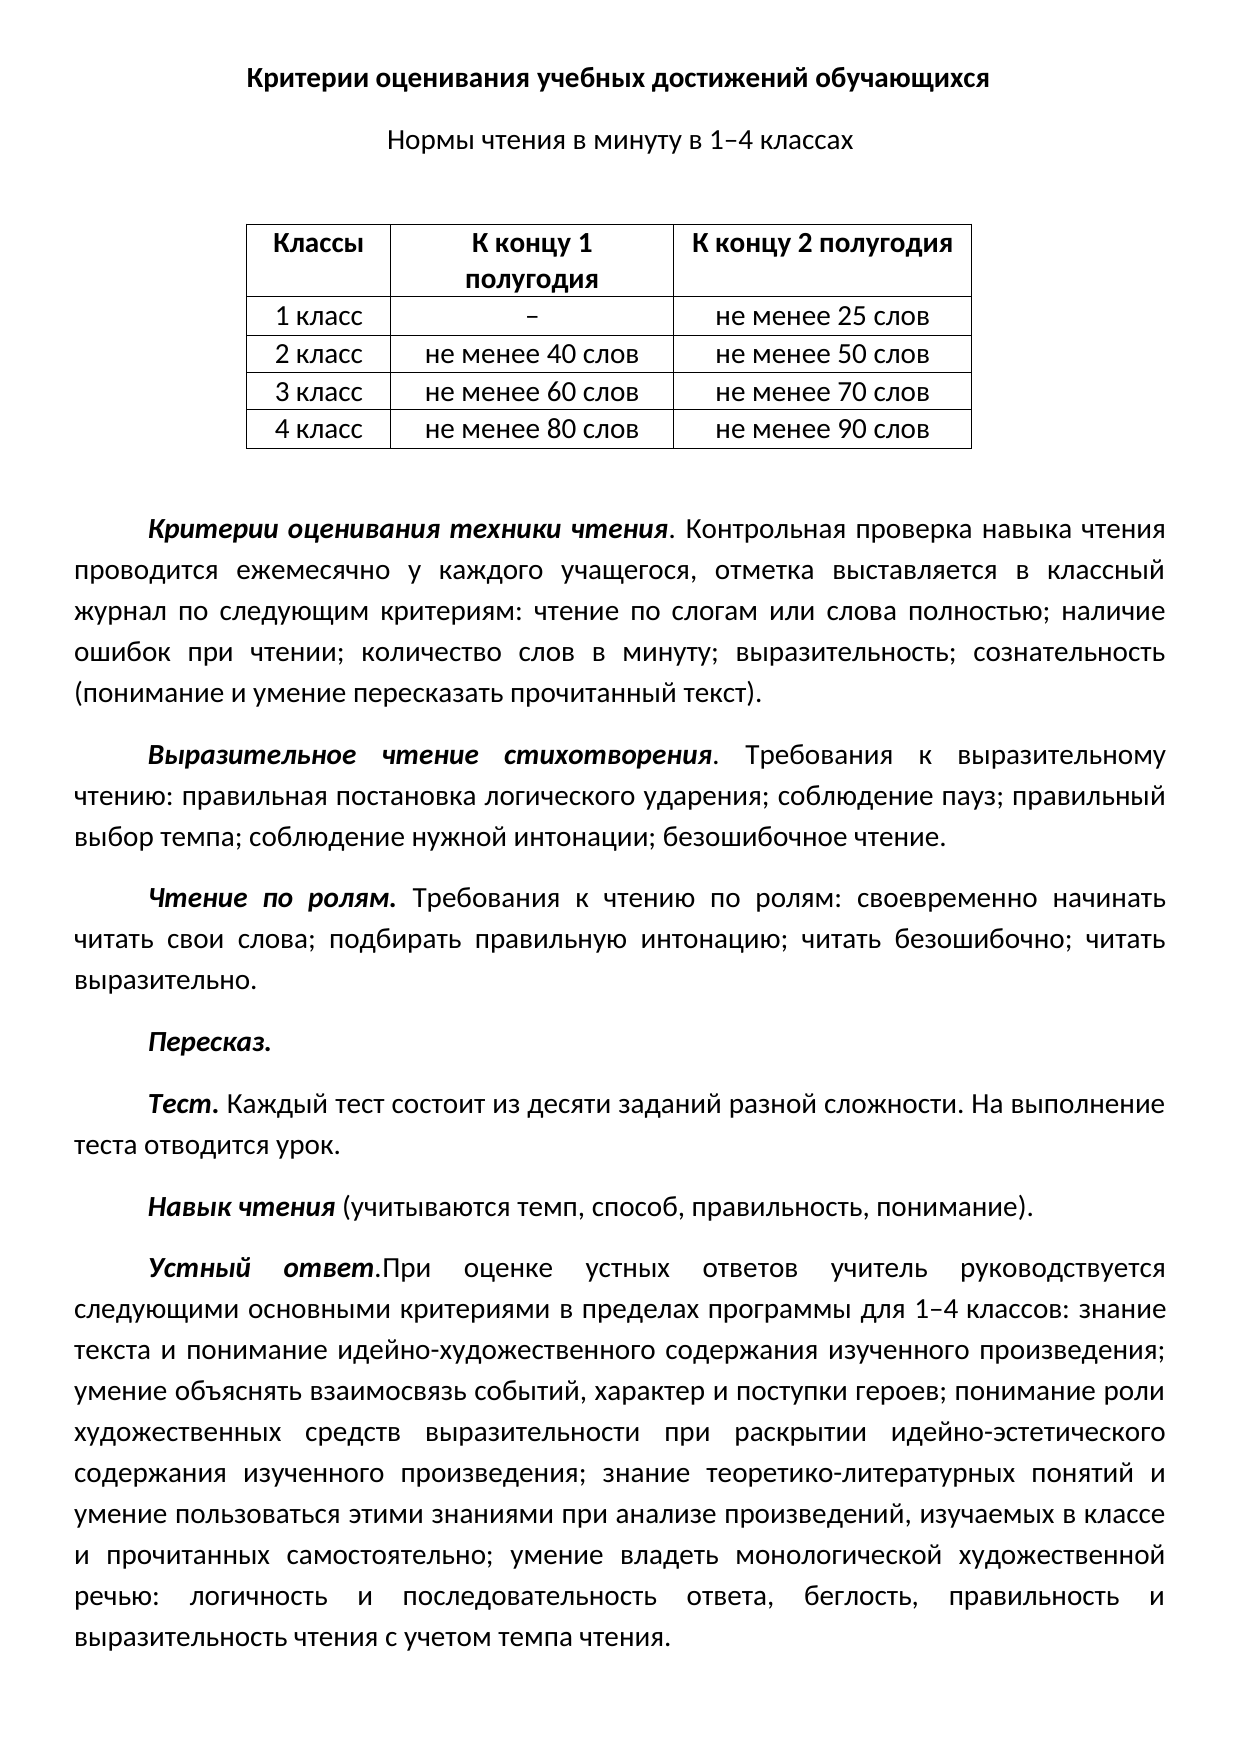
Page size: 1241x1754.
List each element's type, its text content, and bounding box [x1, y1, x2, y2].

table_cell не менее 50 слов [674, 336, 971, 372]
text Пересказ. [74, 1023, 1167, 1059]
table_header Классы [247, 225, 390, 296]
table_header К концу 2 полугодия [674, 225, 971, 296]
text Критерии оценивания техники чтения. Контрольная проверка навыка чтения проводится ежемесячно у каждого учащегося, отметка выставляется в классный журнал по следующим критериям: чтение по слогам или слова полностью; наличие ошибок при чтении; количество слов в минуту; выразительность; сознательность (понимание и умение пересказать прочитанный текст). [74, 510, 1167, 710]
table_cell не менее 25 слов [674, 297, 971, 334]
text Устный ответ.При оценке устных ответов учитель руководствуется следующими основными критериями в пределах программы для 1–4 классов: знание текста и понимание идейно-художественного содержания изученного произведения; умение объяснять взаимосвязь событий, характер и поступки героев; понимание роли художественных средств выразительности при раскрытии идейно-эстетического содержания изученного произведения; знание теоретико-литературных понятий и умение пользоваться этими знаниями при анализе произведений, изучаемых в классе и прочитанных самостоятельно; умение владеть монологической художественной речью: логичность и последовательность ответа, беглость, правильность и выразительность чтения с учетом темпа чтения. [74, 1249, 1167, 1653]
text Тест. Каждый тест состоит из десяти заданий разной сложности. На выполнение теста отводится урок. [74, 1085, 1167, 1161]
text Выразительное чтение стихотворения. Требования к выразительному чтению: правильная постановка логического ударения; соблюдение пауз; правильный выбор темпа; соблюдение нужной интонации; безошибочное чтение. [74, 736, 1167, 853]
table_cell 2 класс [247, 336, 390, 372]
table_cell 3 класс [247, 373, 390, 409]
table_cell – [391, 297, 673, 334]
text Критерии оценивания учебных достижений обучающихся [74, 59, 1167, 95]
table_cell не менее 40 слов [391, 336, 673, 372]
table_cell 4 класс [247, 410, 390, 447]
table_cell не менее 80 слов [391, 410, 673, 447]
table_cell не менее 70 слов [674, 373, 971, 409]
table_cell 1 класс [247, 297, 390, 334]
text Нормы чтения в минуту в 1–4 классах [74, 121, 1167, 156]
table_header К концу 1 полугодия [391, 225, 673, 296]
table_cell не менее 90 слов [674, 410, 971, 447]
text Навык чтения (учитываются темп, способ, правильность, понимание). [74, 1188, 1167, 1223]
table_cell не менее 60 слов [391, 373, 673, 409]
text Чтение по ролям. Требования к чтению по ролям: своевременно начинать читать свои слова; подбирать правильную интонацию; читать безошибочно; читать выразительно. [74, 879, 1167, 997]
